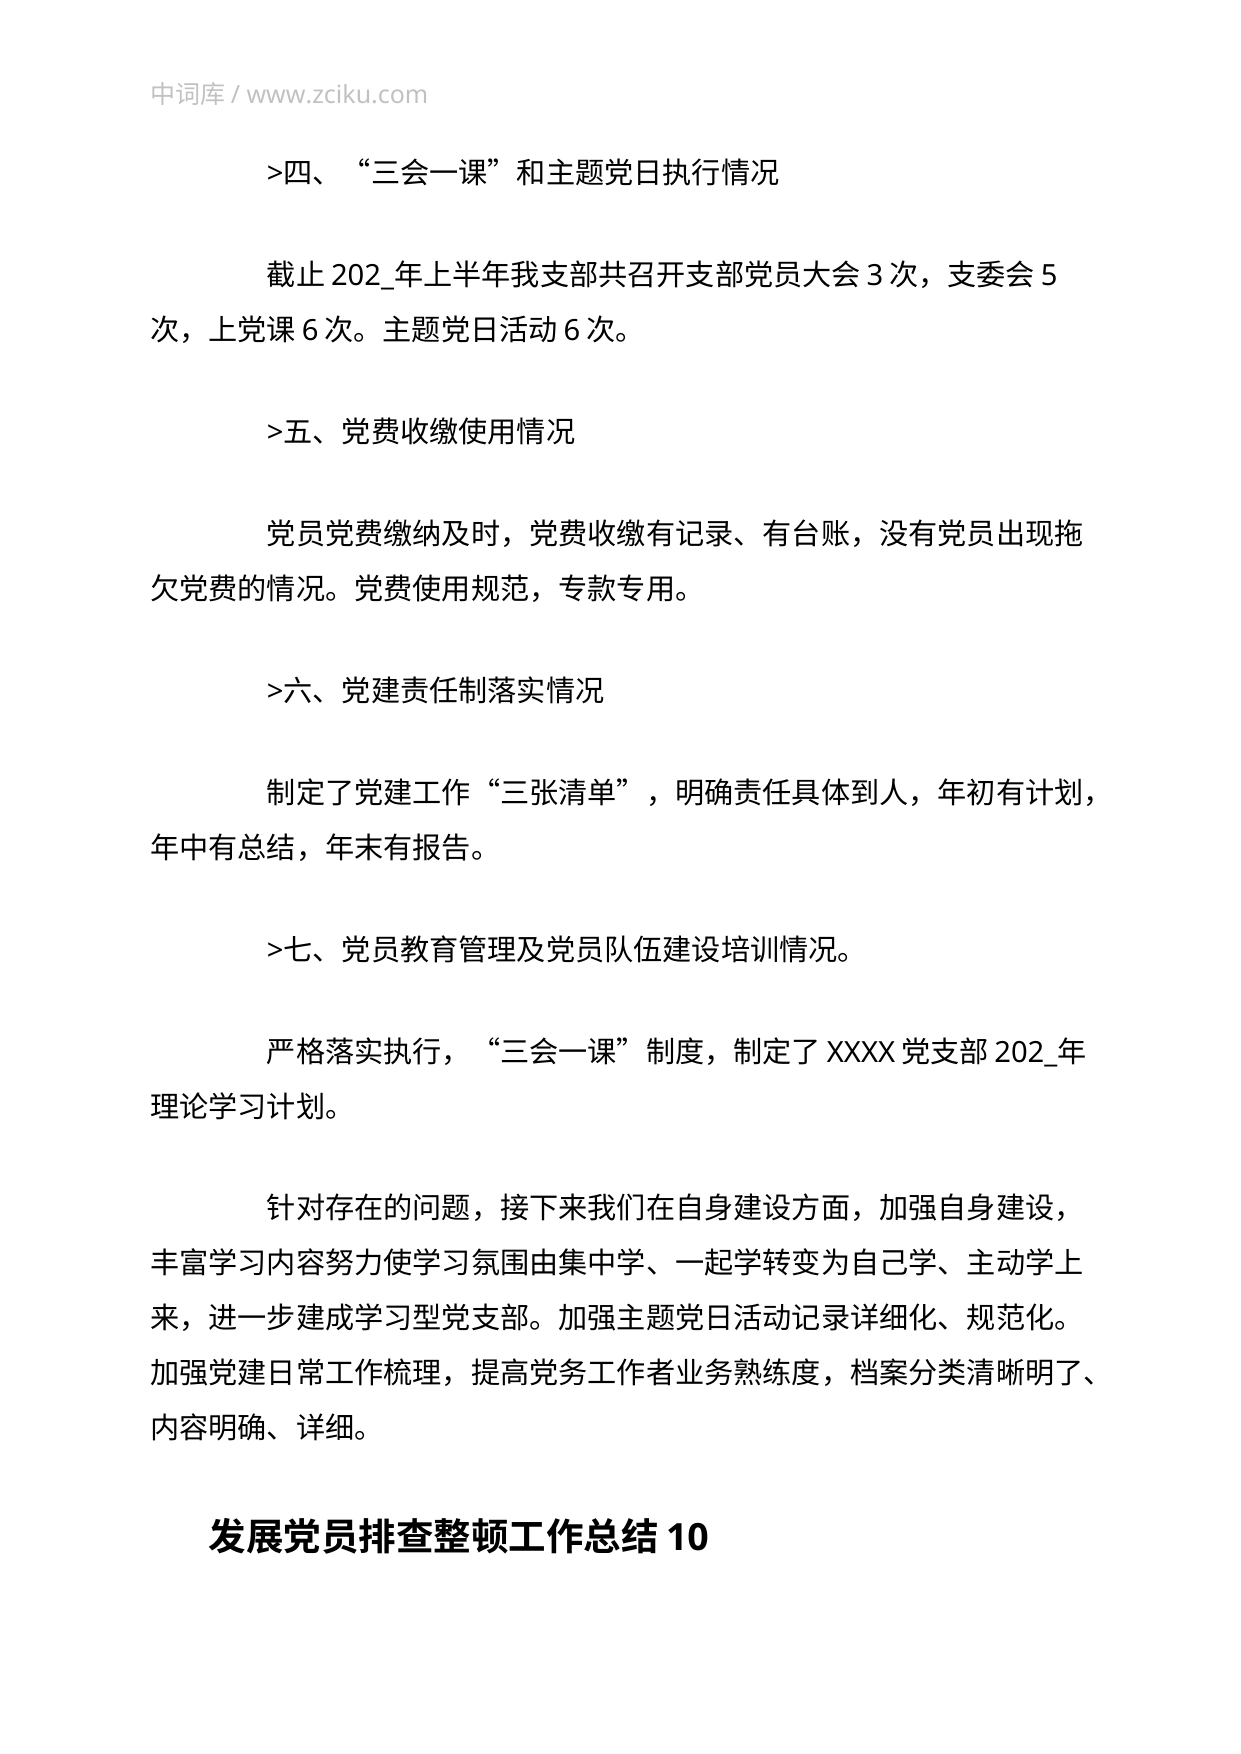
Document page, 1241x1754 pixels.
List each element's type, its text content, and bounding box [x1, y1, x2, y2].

text 针对存在的问题，接下来我们在自身建设方面，加强自身建设，丰富学习内容努力使学习氛围由集中学、一起学转变为自己学、主动学上来，进一步建成学习型党支部。加强主题党日活动记录详细化、规范化。加强党建日常工作梳理，提高党务工作者业务熟练度，档案分类清晰明了、内容明确、详细。 [150, 1185, 1090, 1447]
text >六、党建责任制落实情况 [150, 668, 1090, 710]
text >四、“三会一课”和主题党日执行情况 [150, 150, 1090, 192]
text >七、党员教育管理及党员队伍建设培训情况。 [150, 926, 1090, 969]
text >五、党费收缴使用情况 [150, 409, 1090, 451]
text 严格落实执行，“三会一课”制度，制定了XXXX党支部202_年理论学习计划。 [150, 1028, 1090, 1126]
text 截止202_年上半年我支部共召开支部党员大会3次，支委会5次，上党课6次。主题党日活动6次。 [150, 252, 1090, 349]
text 制定了党建工作“三张清单”，明确责任具体到人，年初有计划，年中有总结，年末有报告。 [150, 769, 1090, 867]
text 党员党费缴纳及时，党费收缴有记录、有台账，没有党员出现拖欠党费的情况。党费使用规范，专款专用。 [150, 511, 1090, 608]
text 发展党员排查整顿工作总结10 [150, 1506, 1090, 1561]
